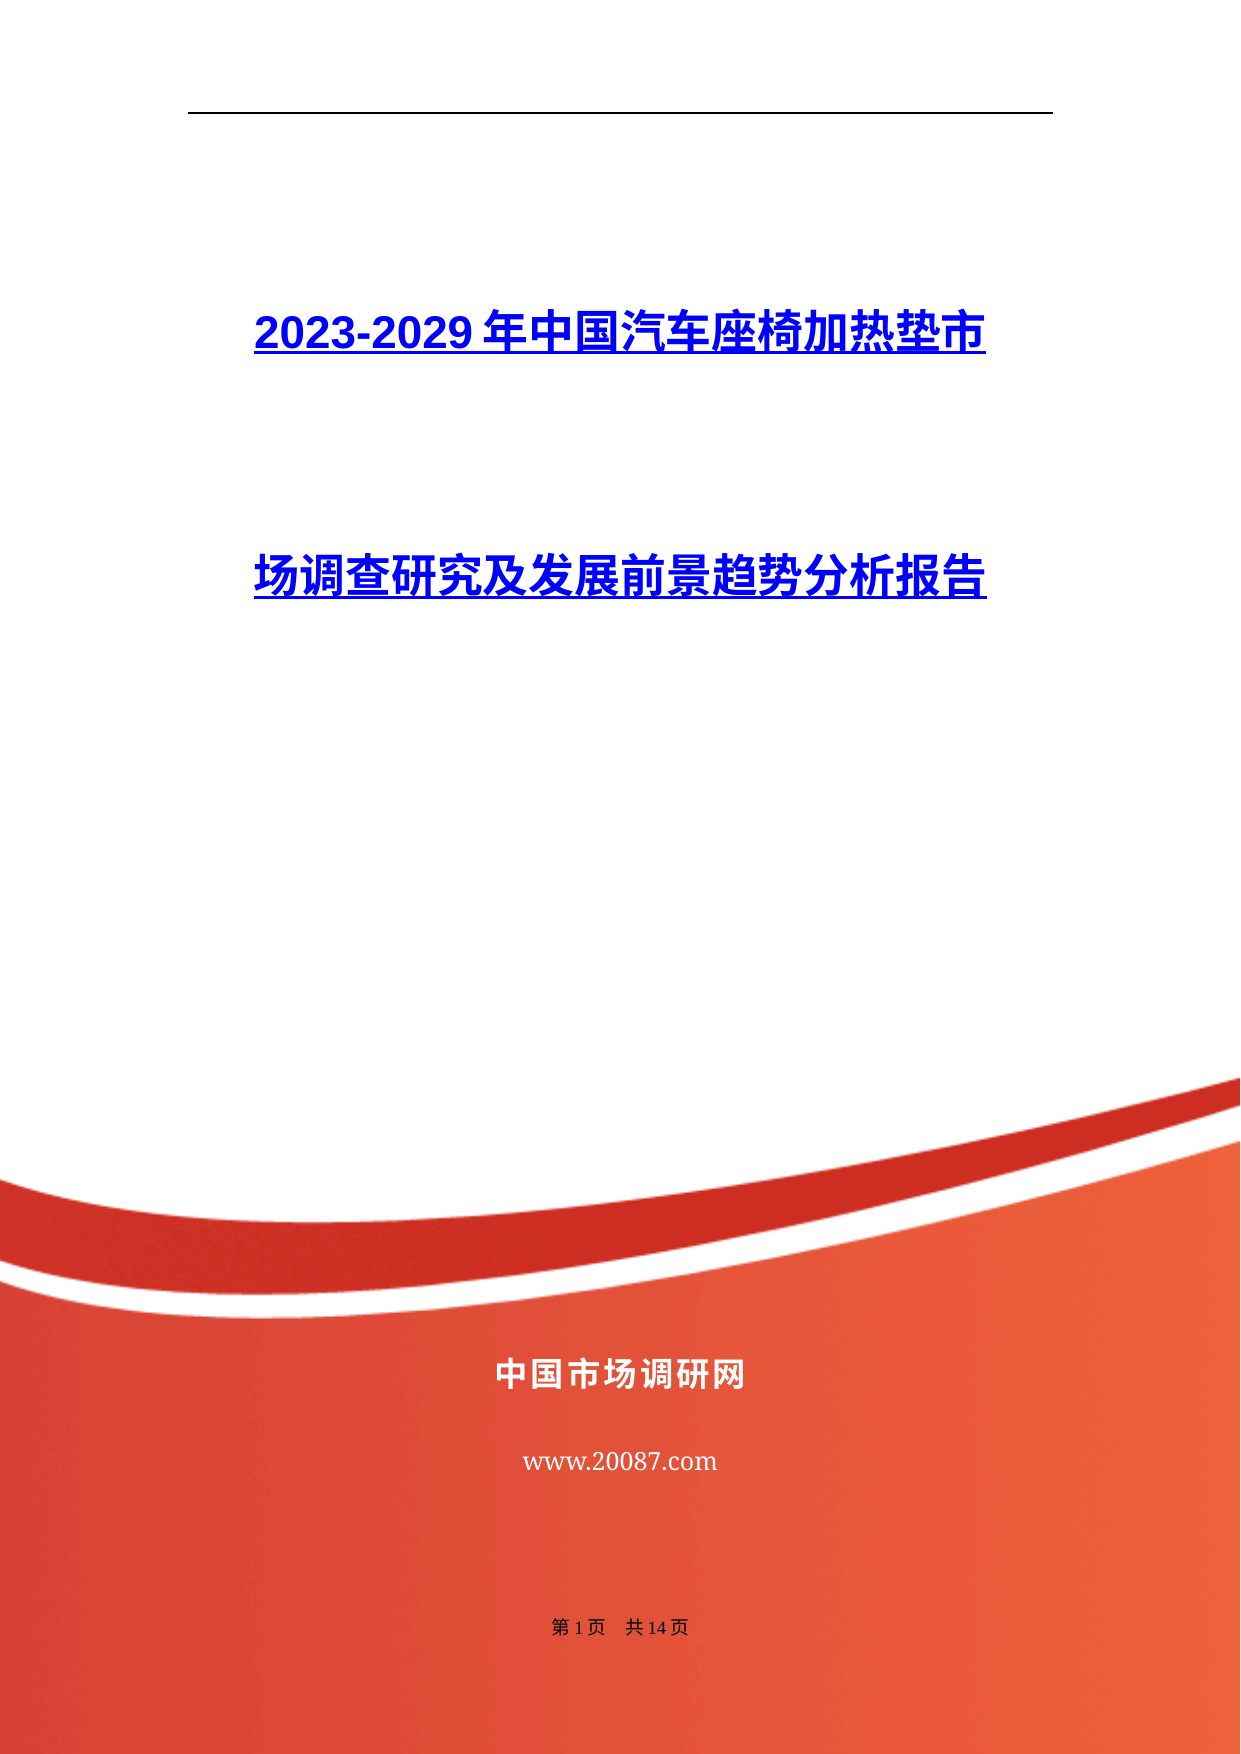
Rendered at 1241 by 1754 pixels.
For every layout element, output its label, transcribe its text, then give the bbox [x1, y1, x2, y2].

table_header 2023-2029年中国汽车座椅加热垫市场调查研究及发展前景趋势分析报告 [188, 207, 1053, 773]
picture [0, 1006, 1241, 1754]
subtitle 中国市场调研网 [187, 1339, 1053, 1404]
text www.20087.com [187, 1428, 1053, 1493]
